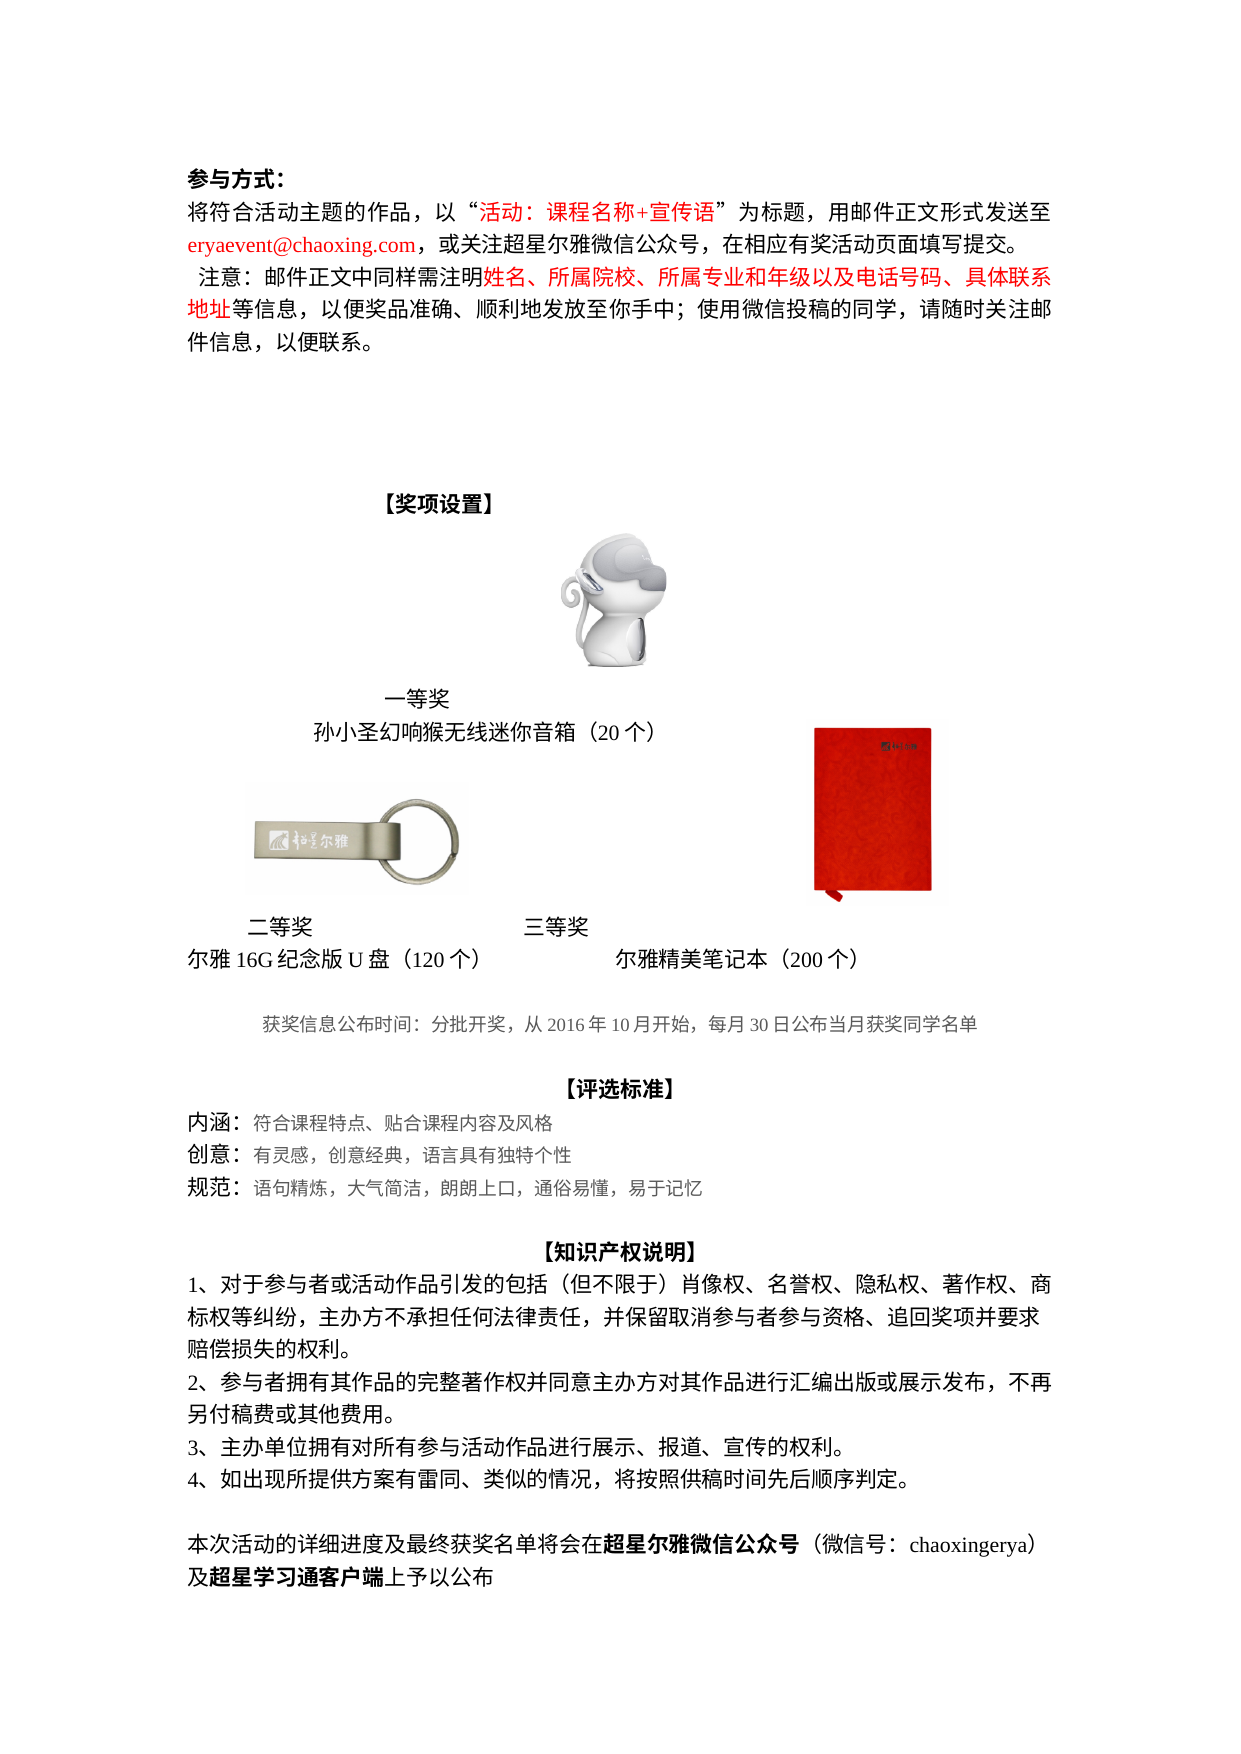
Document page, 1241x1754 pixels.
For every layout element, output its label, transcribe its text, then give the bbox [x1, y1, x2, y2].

list 参与者拥有其作品的完整著作权并同意主办方对其作品进行汇编出版或展示发布，不再另付稿费或其他费用。 [187, 1364, 1053, 1429]
text 【奖项设置】 [187, 487, 1053, 519]
text 二等奖 三等奖 [187, 909, 1053, 942]
picture [561, 533, 667, 667]
text 尔雅16G纪念版U盘（120个） 尔雅精美笔记本（200个） [187, 942, 1053, 974]
text 创意：有灵感，创意经典，语言具有独特个性 [187, 1137, 1053, 1169]
picture [806, 719, 949, 906]
text 【评选标准】 [187, 1072, 1053, 1104]
list 如出现所提供方案有雷同、类似的情况，将按照供稿时间先后顺序判定。 [187, 1462, 1053, 1494]
text 获奖信息公布时间：分批开奖，从2016年10月开始，每月30日公布当月获奖同学名单 [187, 1007, 1053, 1039]
text 内涵：符合课程特点、贴合课程内容及风格 [187, 1104, 1053, 1137]
text 【知识产权说明】 [187, 1234, 1053, 1267]
text 孙小圣幻响猴无线迷你音箱（20个） [187, 714, 1053, 747]
list 主办单位拥有对所有参与活动作品进行展示、报道、宣传的权利。 [187, 1429, 1053, 1462]
text 一等奖 [187, 682, 1053, 714]
text 参与方式： [187, 162, 1053, 194]
text 本次活动的详细进度及最终获奖名单将会在超星尔雅微信公众号（微信号：chaoxingerya）及超星学习通客户端上予以公布 [187, 1527, 1053, 1592]
text 将符合活动主题的作品，以“活动：课程名称+宣传语”为标题，用邮件正文形式发送至eryaevent@chaoxing.com，或关注超星尔雅微信公众号，在相应有奖活动页面填写提交。 [187, 194, 1053, 259]
picture [245, 782, 469, 895]
text 注意：邮件正文中同样需注明姓名、所属院校、所属专业和年级以及电话号码、具体联系地址等信息，以便奖品准确、顺利地发放至你手中；使用微信投稿的同学，请随时关注邮件信息，以便联系。 [187, 259, 1053, 357]
text 规范：语句精炼，大气简洁，朗朗上口，通俗易懂，易于记忆 [187, 1169, 1053, 1202]
list 对于参与者或活动作品引发的包括（但不限于）肖像权、名誉权、隐私权、著作权、商标权等纠纷，主办方不承担任何法律责任，并保留取消参与者参与资格、追回奖项并要求赔偿损失的权利。 [187, 1267, 1053, 1364]
